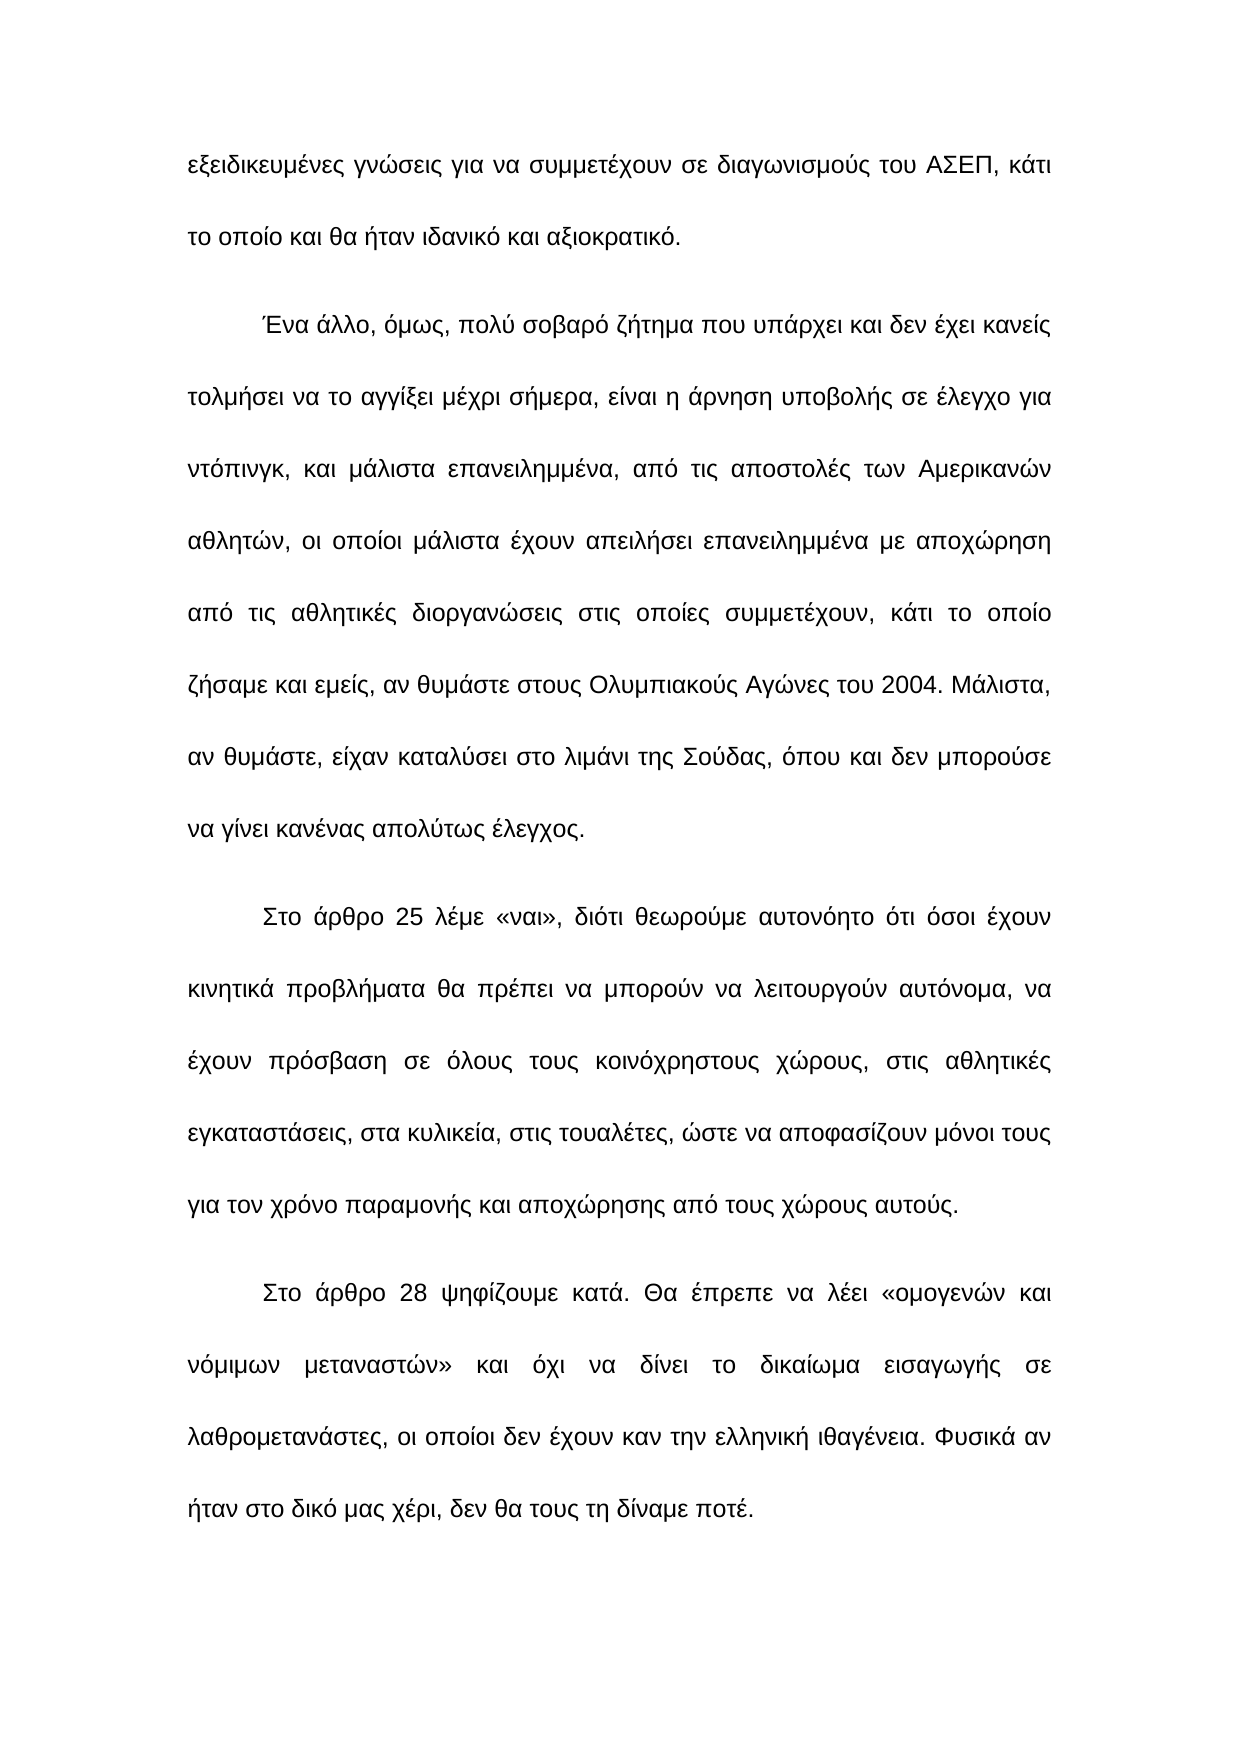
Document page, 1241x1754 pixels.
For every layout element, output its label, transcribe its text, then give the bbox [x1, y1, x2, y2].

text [187, 150, 1053, 251]
text Στο άρθρο 25 λέμε «ναι», διότι θεωρούμε αυτονόητο ότι όσοι έχουν κινητικά προβλήματα θα πρέπει να μπορούν να λειτουργούν αυτόνομα, να έχουν πρόσβαση σε όλους τους κοινόχρηστους χώρους, στις αθλητικές εγκαταστάσεις, στα κυλικεία, στις τουαλέτες, ώστε να αποφασίζουν μόνοι τους για τον χρόνο παραμονής και αποχώρησης από τους χώρους αυτούς. [187, 902, 1053, 1218]
text Ένα άλλο, όμως, πολύ σοβαρό ζήτημα που υπάρχει και δεν έχει κανείς τολμήσει να το αγγίξει μέχρι σήμερα, είναι η άρνηση υποβολής σε έλεγχο για ντόπινγκ, και μάλιστα επανειλημμένα, από τις αποστολές των Αμερικανών αθλητών, οι οποίοι μάλιστα έχουν απειλήσει επανειλημμένα με αποχώρηση από τις αθλητικές διοργανώσεις στις οποίες συμμετέχουν, κάτι το οποίο ζήσαμε και εμείς, αν θυμάστε στους Ολυμπιακούς Αγώνες του 2004. Μάλιστα, αν θυμάστε, είχαν καταλύσει στο λιμάνι της Σούδας, όπου και δεν μπορούσε να γίνει κανένας απολύτως έλεγχος. [187, 310, 1053, 842]
text Στο άρθρο 28 ψηφίζουμε κατά. Θα έπρεπε να λέει «ομογενών και νόμιμων μεταναστών» και όχι να δίνει το δικαίωμα εισαγωγής σε λαθρομετανάστες, οι οποίοι δεν έχουν καν την ελληνική ιθαγένεια. Φυσικά αν ήταν στο δικό μας χέρι, δεν θα τους τη δίναμε ποτέ. [187, 1278, 1053, 1522]
